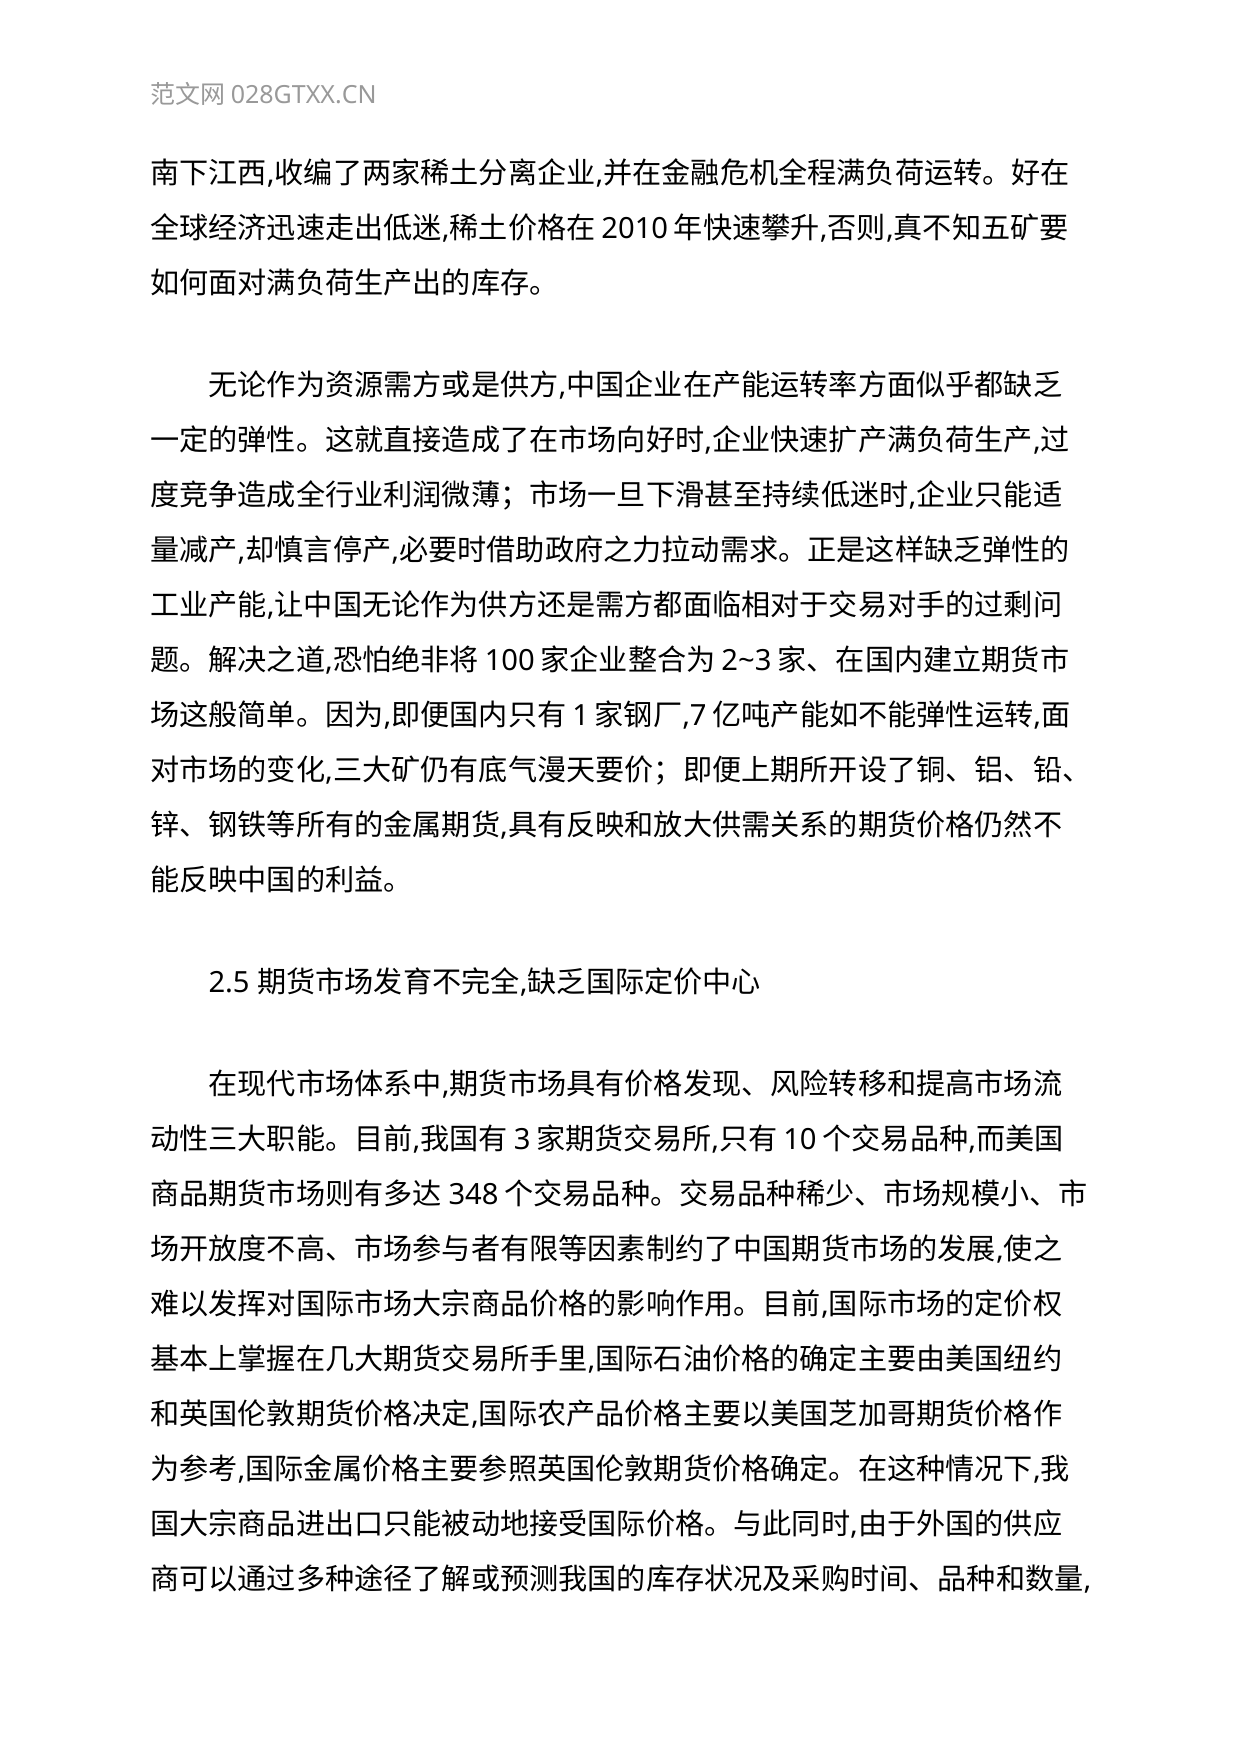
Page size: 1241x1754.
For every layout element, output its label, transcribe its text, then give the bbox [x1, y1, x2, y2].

text 无论作为资源需方或是供方,中国企业在产能运转率方面似乎都缺乏一定的弹性。这就直接造成了在市场向好时,企业快速扩产满负荷生产,过度竞争造成全行业利润微薄；市场一旦下滑甚至持续低迷时,企业只能适量减产,却慎言停产,必要时借助政府之力拉动需求。正是这样缺乏弹性的工业产能,让中国无论作为供方还是需方都面临相对于交易对手的过剩问题。解决之道,恐怕绝非将100家企业整合为2~3家、在国内建立期货市场这般简单。因为,即便国内只有1家钢厂,7亿吨产能如不能弹性运转,面对市场的变化,三大矿仍有底气漫天要价；即便上期所开设了铜、铝、铅、锌、钢铁等所有的金属期货,具有反映和放大供需关系的期货价格仍然不能反映中国的利益。 [150, 362, 1090, 899]
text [150, 1061, 1090, 1598]
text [150, 150, 1090, 302]
text 2.5 期货市场发育不完全,缺乏国际定价中心 [150, 958, 1090, 1001]
